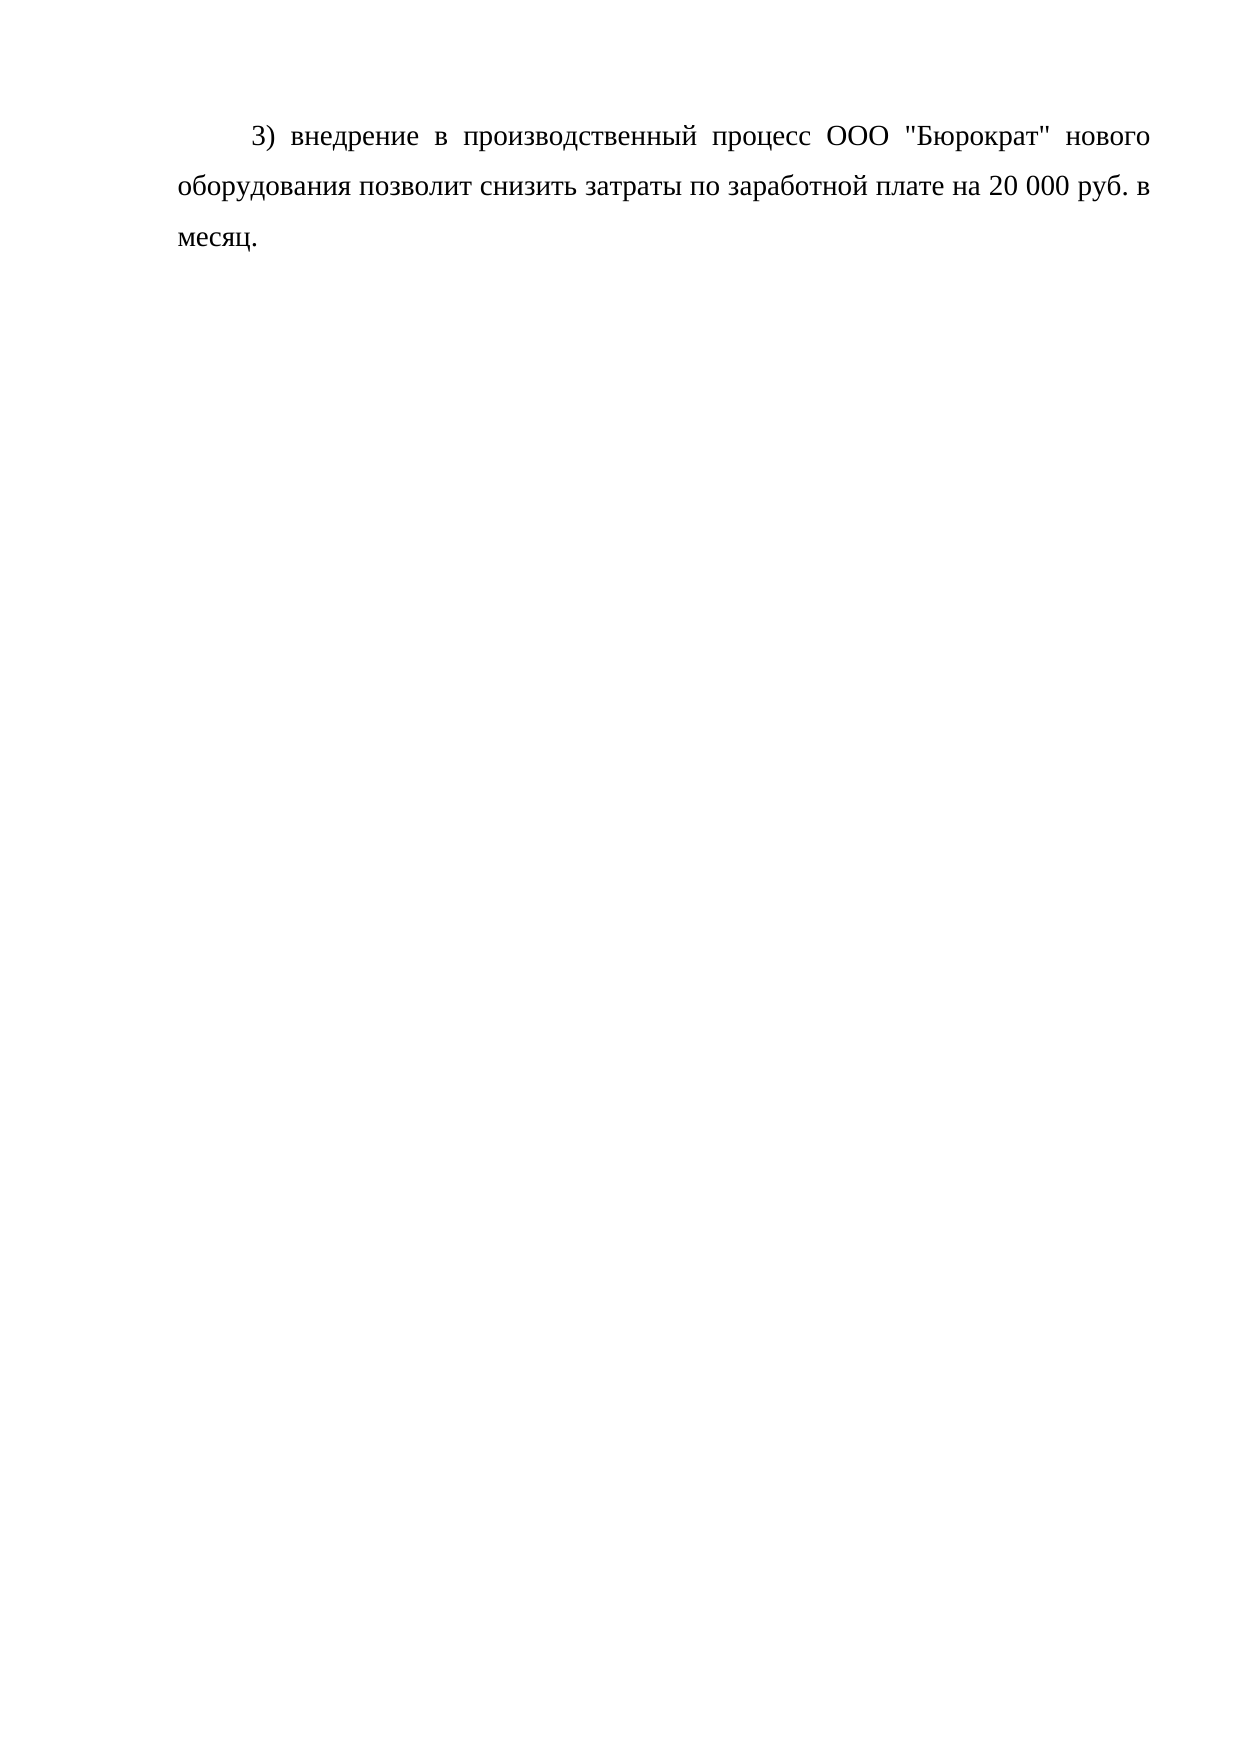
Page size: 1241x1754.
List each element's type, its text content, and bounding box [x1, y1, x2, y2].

text 3) внедрение в производственный процесс ООО "Бюрократ" нового оборудования позволит снизить затраты по заработной плате на 20 000 руб. в месяц. [177, 118, 1152, 252]
